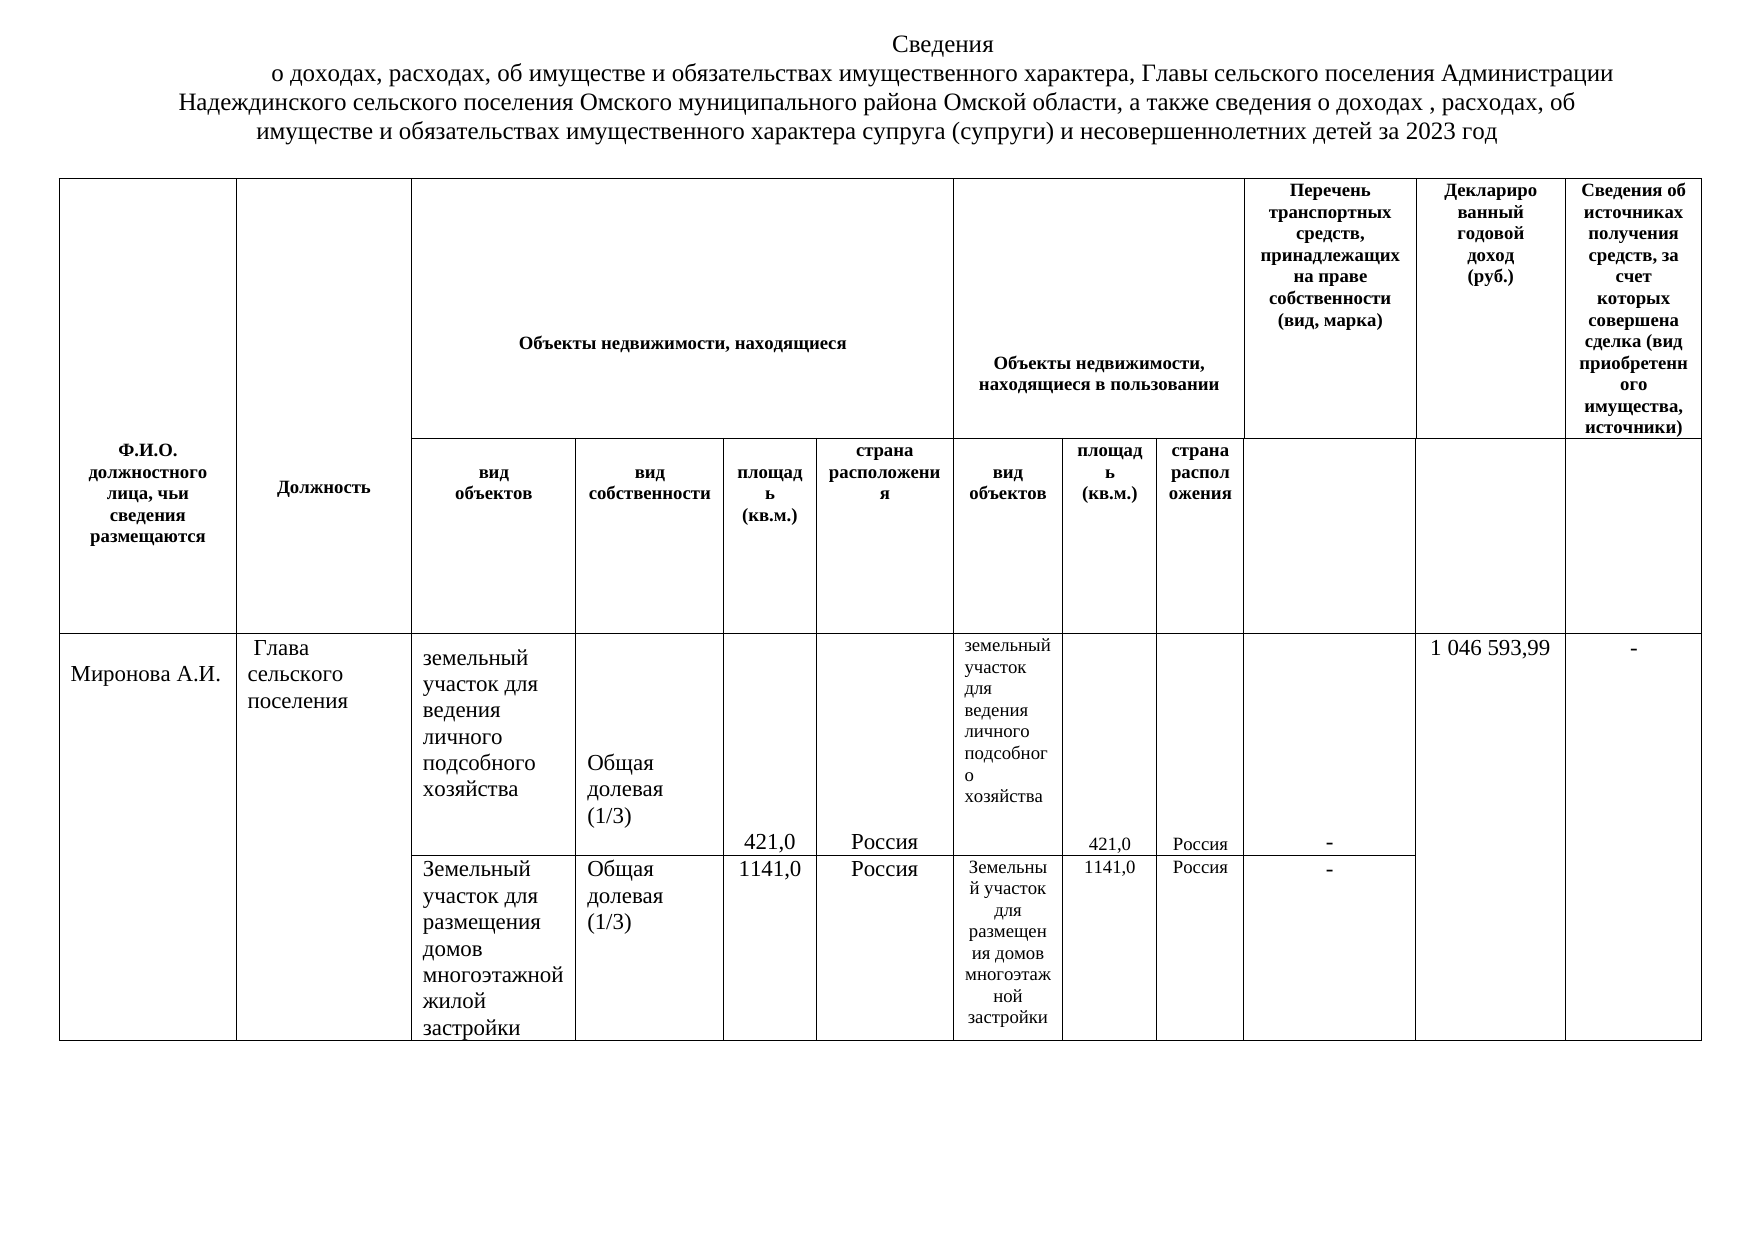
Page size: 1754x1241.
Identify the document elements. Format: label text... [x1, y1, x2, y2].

table_cell - [1244, 634, 1415, 854]
table_cell Россия [817, 634, 953, 854]
text Cведения [121, 29, 1633, 58]
table_cell площадь (кв.м.) [1063, 439, 1156, 633]
table_header Объекты недвижимости, находящиеся в пользовании [954, 179, 1244, 438]
table_cell 1141,0 [1063, 856, 1156, 1040]
table_cell Россия [1157, 634, 1243, 854]
table_header Перечень транспортных средств, принадлежащих на праве собственности (вид, марка) [1245, 179, 1416, 438]
table_cell земельный участок для ведения личного подсобного хозяйства [954, 634, 1062, 854]
table_cell страна расположения [817, 439, 953, 633]
table_header Деклариро ванный годовой доход (руб.) [1417, 179, 1565, 438]
table_header Должность [237, 179, 411, 633]
table_cell Общая долевая (1/3) [576, 856, 723, 1040]
table_cell [1566, 439, 1701, 633]
table_header Объекты недвижимости, находящиеся [412, 179, 953, 438]
text о доходах, расходах, об имуществе и обязательствах имущественного характера, Главы сельского поселения Администрации Надеждинского сельского поселения Омского муниципального района Омской области, а также сведения о доходах , расходах, об имуществе и обязательствах имущественного характера супруга (супруги) и несовершеннолетних детей за 2023 год [121, 58, 1633, 144]
table_header Ф.И.О. должностного лица, чьи сведения размещаются [60, 179, 236, 633]
table_cell 421,0 [724, 634, 816, 854]
table_cell вид собственности [576, 439, 723, 633]
table_cell Россия [1157, 856, 1243, 1040]
table_cell вид объектов [412, 439, 575, 633]
table_cell Общая долевая (1/3) [576, 634, 723, 854]
table_header Сведения об источниках получения средств, за счет которых совершена сделка (вид приобретенн ого имущества, источники) [1566, 179, 1701, 438]
table_cell Миронова А.И. [60, 634, 236, 1040]
table_cell вид объектов [954, 439, 1062, 633]
table_cell [1416, 439, 1565, 633]
table_cell земельный участок для ведения личного подсобного хозяйства [412, 634, 575, 854]
table_cell страна расположения [1157, 439, 1243, 633]
table_cell [1244, 439, 1415, 633]
table_cell - [1244, 856, 1415, 1040]
table_cell - [1566, 634, 1701, 1040]
table_cell Глава сельского поселения [237, 634, 411, 1040]
table_cell 1 046 593,99 [1416, 634, 1565, 1040]
table_cell Россия [817, 856, 953, 1040]
table_cell Земельный участок для размещения домов многоэтажной жилой застройки [412, 856, 575, 1040]
table_cell Земельный участок для размещения домов многоэтажной застройки [954, 856, 1062, 1040]
table_cell 421,0 [1063, 634, 1156, 854]
table_cell площадь (кв.м.) [724, 439, 816, 633]
table_cell 1141,0 [724, 856, 816, 1040]
